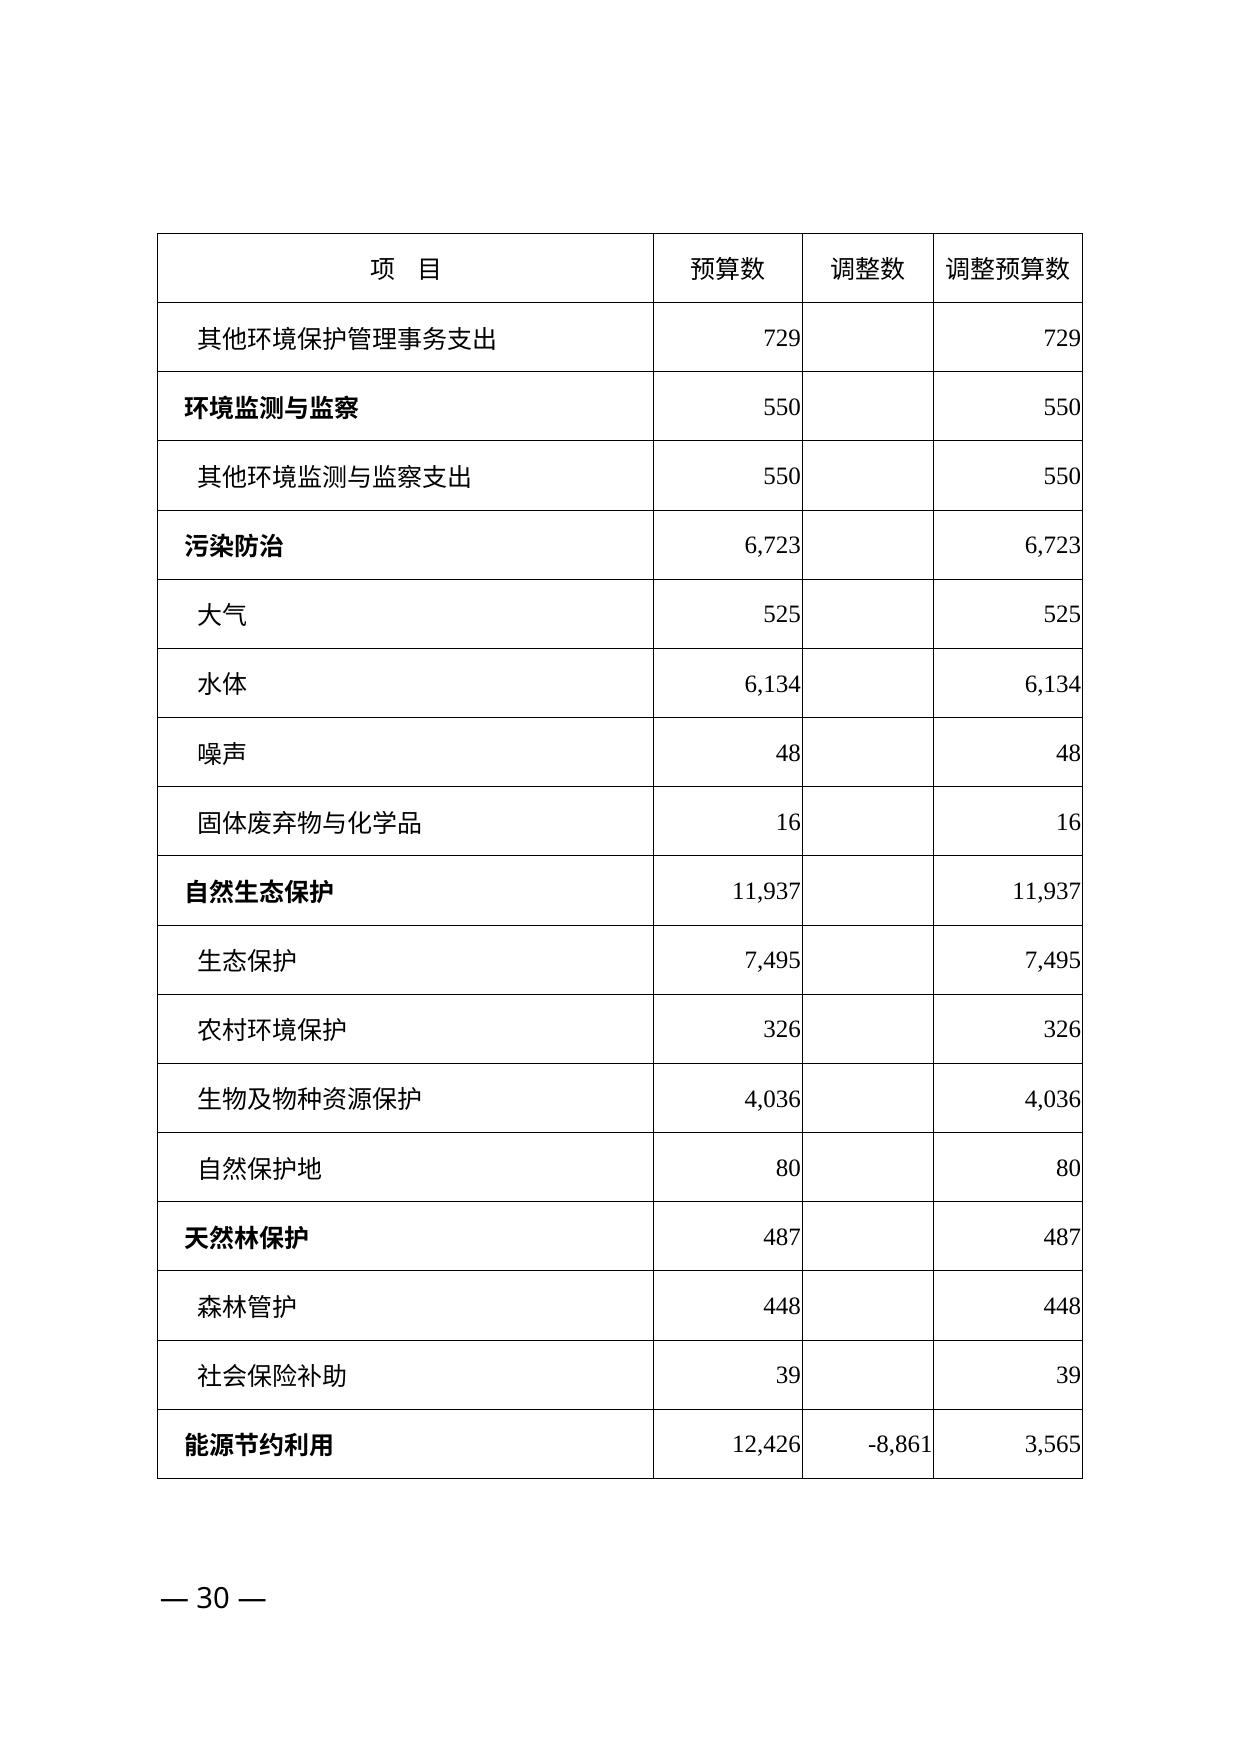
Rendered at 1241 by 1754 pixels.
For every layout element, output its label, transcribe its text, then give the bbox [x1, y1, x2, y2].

table_header 项 目 [158, 234, 653, 302]
table_cell [803, 718, 933, 786]
table_cell 550 [654, 441, 802, 509]
table_cell 农村环境保护 [158, 995, 653, 1063]
table_header 调整预算数 [934, 234, 1082, 302]
table_cell 487 [934, 1202, 1082, 1270]
table_cell [803, 1133, 933, 1201]
table_cell [803, 649, 933, 717]
table_cell [803, 1064, 933, 1132]
table_cell [803, 787, 933, 855]
table_cell 生物及物种资源保护 [158, 1064, 653, 1132]
table_cell [803, 1202, 933, 1270]
table_cell 7,495 [654, 926, 802, 994]
table_cell 80 [654, 1133, 802, 1201]
table_cell 80 [934, 1133, 1082, 1201]
table_cell 448 [934, 1271, 1082, 1339]
table_cell 16 [654, 787, 802, 855]
table_cell 6,134 [654, 649, 802, 717]
table_cell 自然生态保护 [158, 856, 653, 924]
table_cell 自然保护地 [158, 1133, 653, 1201]
table_cell 48 [654, 718, 802, 786]
table_cell 天然林保护 [158, 1202, 653, 1270]
table_cell 729 [654, 303, 802, 371]
table_cell 4,036 [934, 1064, 1082, 1132]
table_cell 固体废弃物与化学品 [158, 787, 653, 855]
table_cell [803, 303, 933, 371]
table_cell 6,723 [934, 511, 1082, 579]
table_cell 11,937 [934, 856, 1082, 924]
table_cell 生态保护 [158, 926, 653, 994]
table_cell 487 [654, 1202, 802, 1270]
table_cell 环境监测与监察 [158, 372, 653, 440]
table_header 调整数 [803, 234, 933, 302]
table_cell 550 [934, 372, 1082, 440]
table_cell 729 [934, 303, 1082, 371]
table_cell 森林管护 [158, 1271, 653, 1339]
table_cell 525 [934, 580, 1082, 648]
table_cell 326 [934, 995, 1082, 1063]
table_cell 大气 [158, 580, 653, 648]
table_cell 525 [654, 580, 802, 648]
table_cell 其他环境监测与监察支出 [158, 441, 653, 509]
table_cell 社会保险补助 [158, 1341, 653, 1409]
table_cell [803, 995, 933, 1063]
table_cell 6,723 [654, 511, 802, 579]
table_cell 7,495 [934, 926, 1082, 994]
table_cell 16 [934, 787, 1082, 855]
table_cell 能源节约利用 [158, 1410, 653, 1478]
table_cell 448 [654, 1271, 802, 1339]
table_cell 6,134 [934, 649, 1082, 717]
table_cell 39 [654, 1341, 802, 1409]
table_cell 污染防治 [158, 511, 653, 579]
table_cell [803, 1341, 933, 1409]
table_cell 48 [934, 718, 1082, 786]
table_cell 水体 [158, 649, 653, 717]
table_cell 4,036 [654, 1064, 802, 1132]
table_cell 39 [934, 1341, 1082, 1409]
table_cell 其他环境保护管理事务支出 [158, 303, 653, 371]
table_header 预算数 [654, 234, 802, 302]
table_cell 11,937 [654, 856, 802, 924]
table_cell 326 [654, 995, 802, 1063]
table_cell [803, 372, 933, 440]
table_cell [803, 926, 933, 994]
table_cell [803, 580, 933, 648]
table_cell [803, 856, 933, 924]
table_cell 12,426 [654, 1410, 802, 1478]
table_cell 噪声 [158, 718, 653, 786]
table_cell -8,861 [803, 1410, 933, 1478]
table_cell [803, 511, 933, 579]
table_cell 3,565 [934, 1410, 1082, 1478]
table_cell [803, 1271, 933, 1339]
table_cell [803, 441, 933, 509]
table_cell 550 [654, 372, 802, 440]
table_cell 550 [934, 441, 1082, 509]
